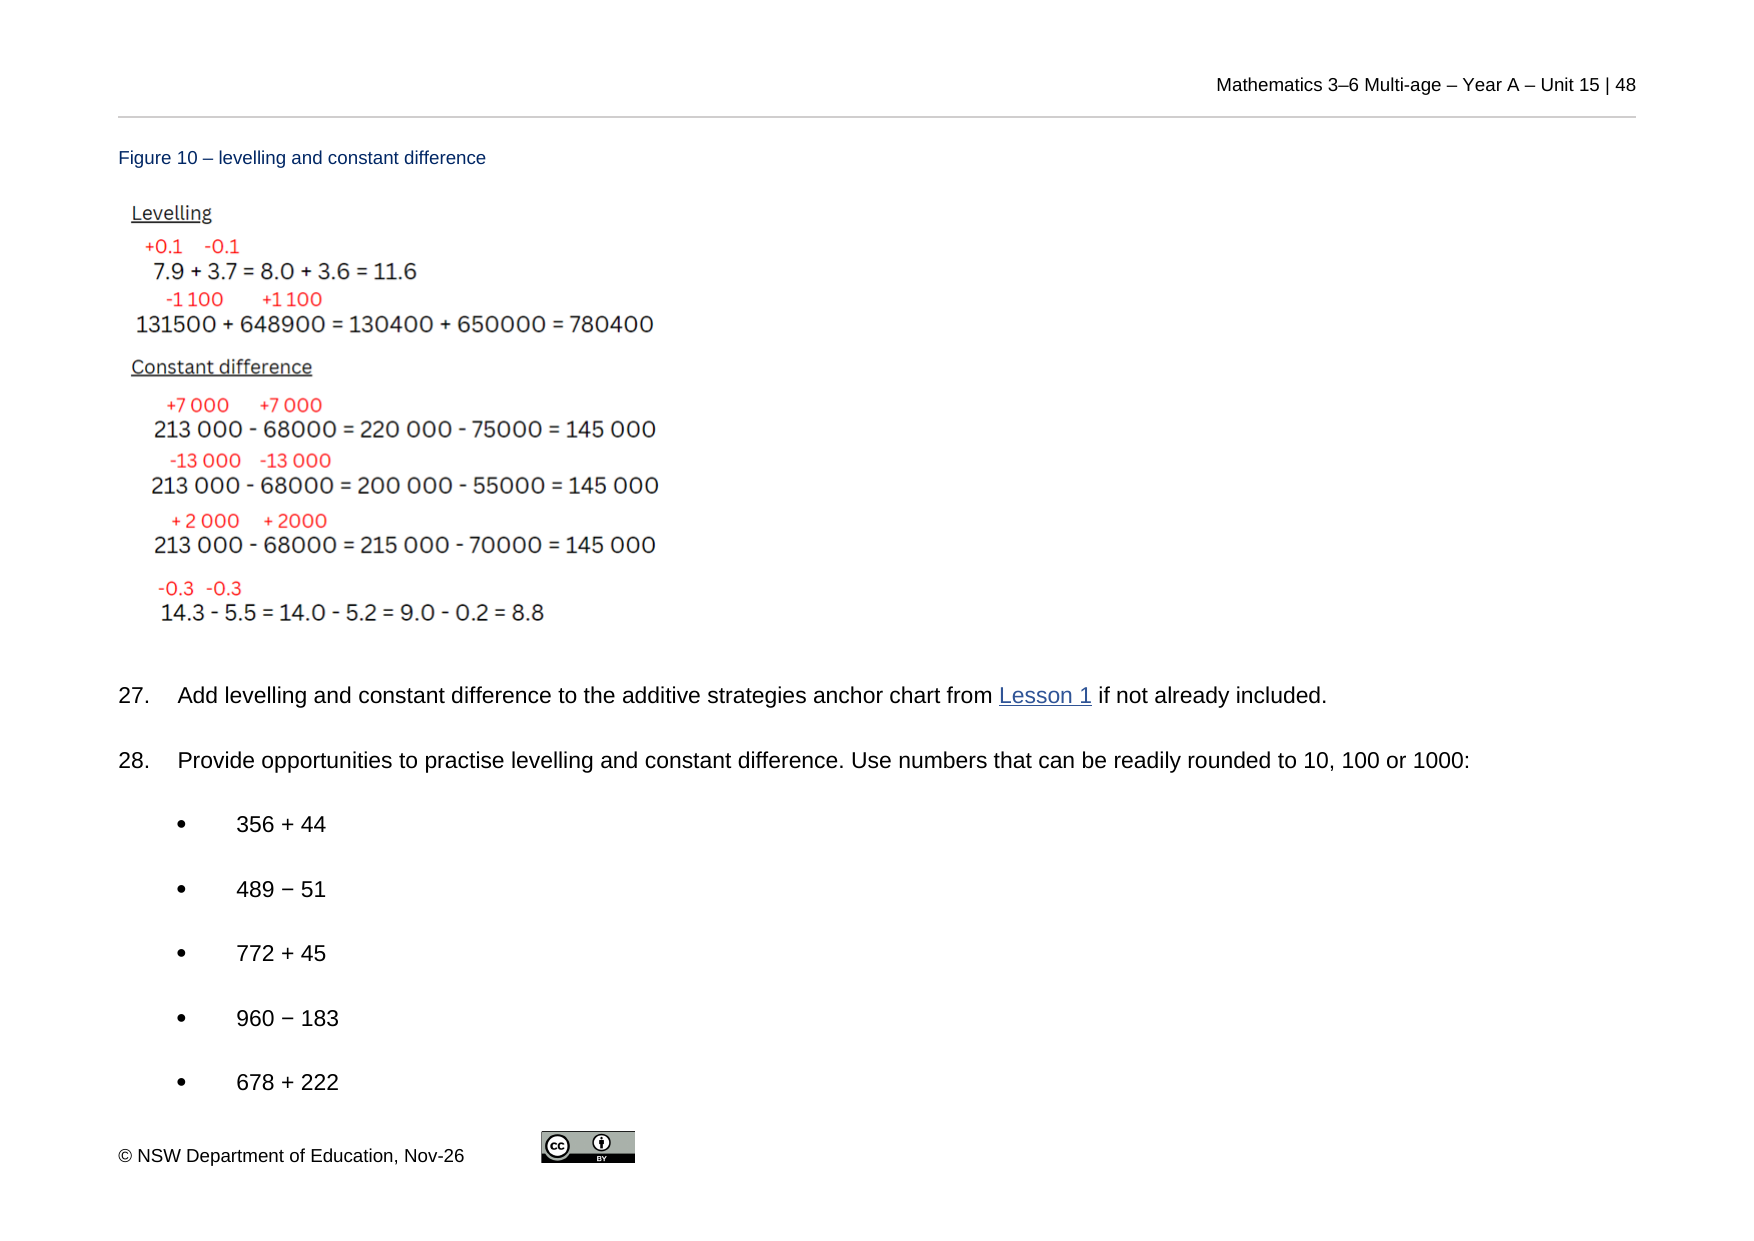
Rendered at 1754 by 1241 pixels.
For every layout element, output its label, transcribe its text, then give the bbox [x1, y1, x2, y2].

list Add levelling and constant difference to the additive strategies anchor chart from Lesson 1 if not already included. [118, 682, 1636, 709]
list 772 + 45 [177, 940, 1636, 967]
list 678 + 222 [177, 1069, 1636, 1096]
picture [541, 1131, 635, 1163]
list 960 − 183 [177, 1005, 1636, 1031]
list 489 − 51 [177, 876, 1636, 902]
list 356 + 44 [177, 811, 1636, 838]
list Provide opportunities to practise levelling and constant difference. Use numbers that can be readily rounded to 10, 100 or 1000: [118, 747, 1636, 773]
picture [118, 193, 706, 645]
